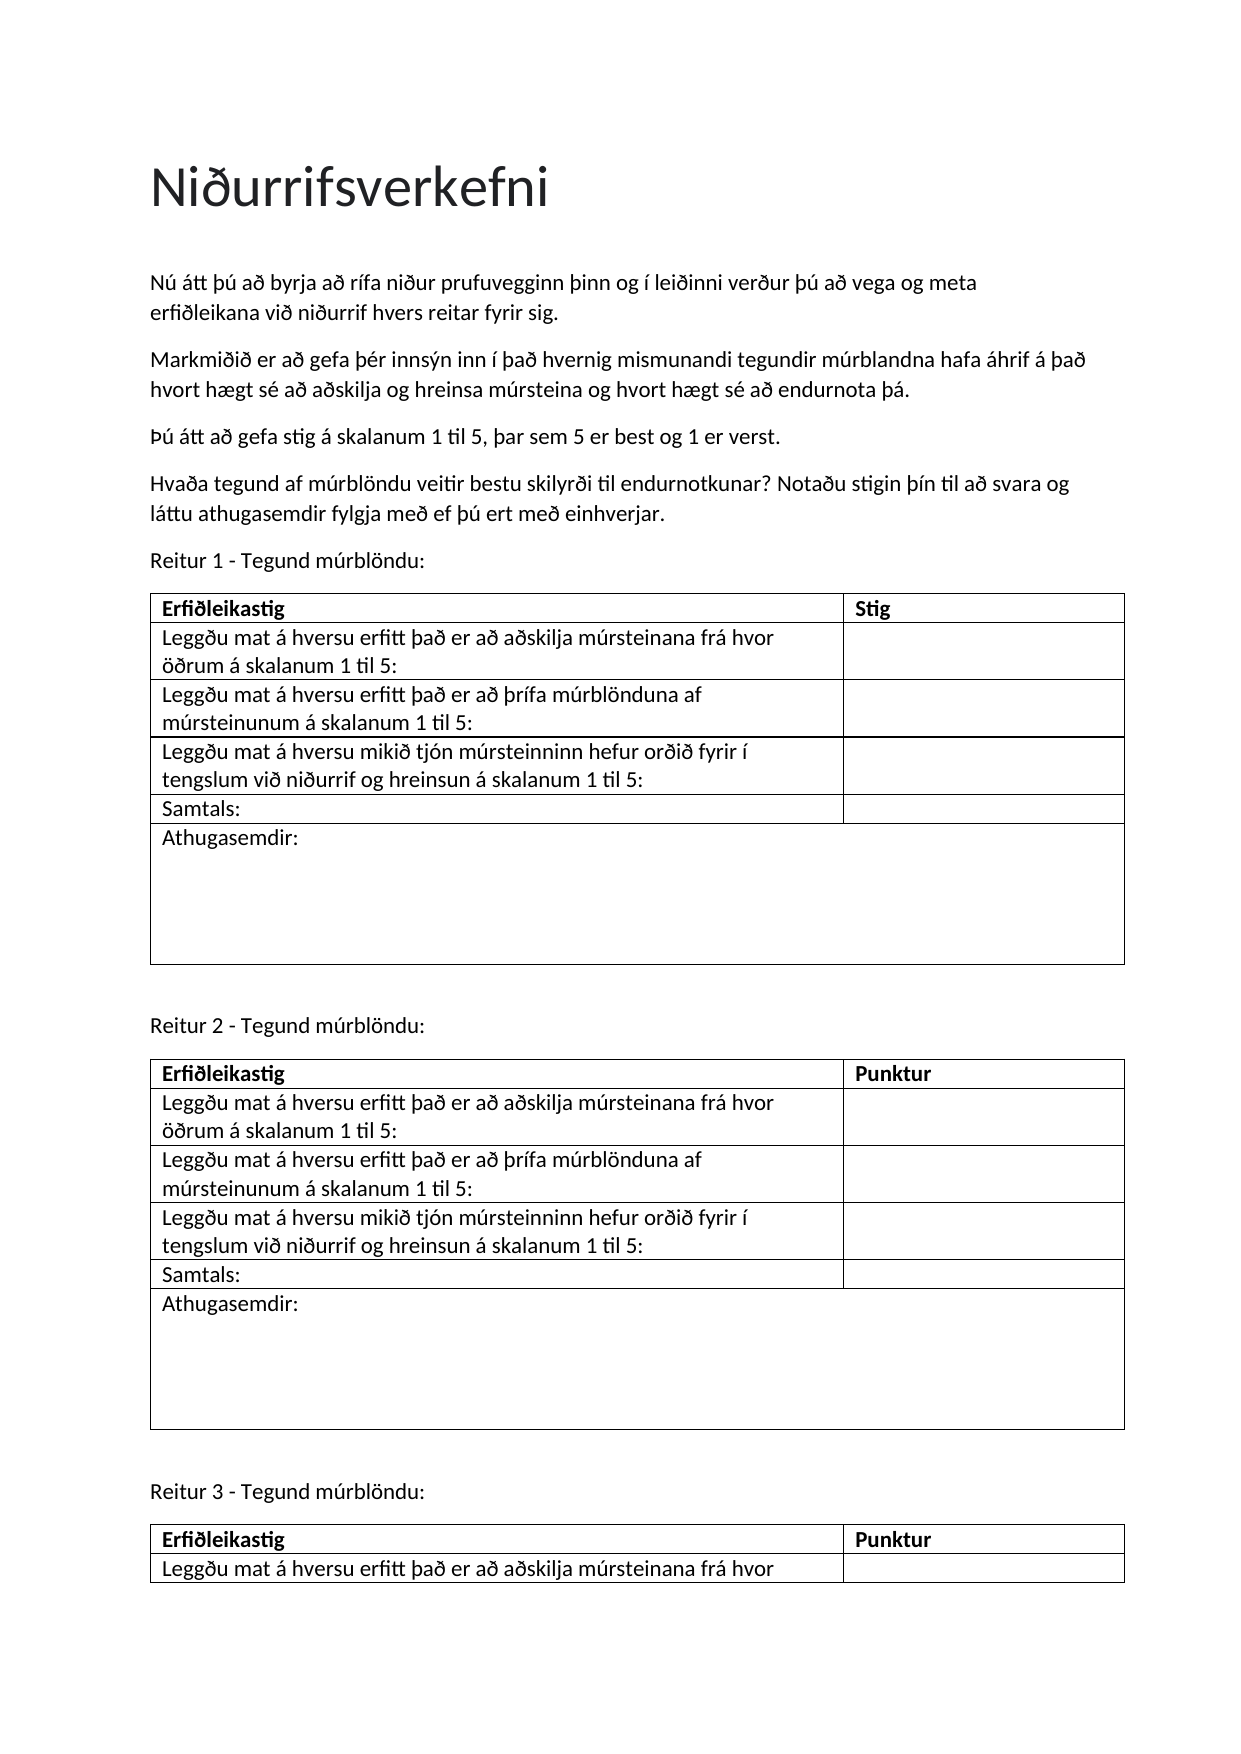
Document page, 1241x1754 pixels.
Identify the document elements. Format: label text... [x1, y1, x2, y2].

table_cell [844, 1146, 1124, 1202]
text Niðurrifsverkefni [150, 150, 1090, 221]
table_cell [844, 795, 1124, 822]
text Þú átt að gefa stig á skalanum 1 til 5, þar sem 5 er best og 1 er verst. [150, 422, 1090, 450]
table_header Punktur [844, 1060, 1124, 1087]
table_cell [844, 1089, 1124, 1144]
table_cell Samtals: [151, 1260, 843, 1288]
table_cell Leggðu mat á hversu mikið tjón múrsteinninn hefur orðið fyrir í tengslum við niðurrif og hreinsun á skalanum 1 til 5: [151, 738, 843, 793]
table_cell Leggðu mat á hversu erfitt það er að aðskilja múrsteinana frá hvor öðrum á skalanum 1 til 5: [151, 623, 843, 679]
text Hvaða tegund af múrblöndu veitir bestu skilyrði til endurnotkunar? Notaðu stigin þín til að svara og láttu athugasemdir fylgja með ef þú ert með einhverjar. [150, 469, 1090, 527]
text Markmiðið er að gefa þér innsýn inn í það hvernig mismunandi tegundir múrblandna hafa áhrif á það hvort hægt sé að aðskilja og hreinsa múrsteina og hvort hægt sé að endurnota þá. [150, 345, 1090, 403]
table_cell [844, 623, 1124, 679]
table_header Erfiðleikastig [151, 1060, 843, 1087]
table_cell Athugasemdir: [151, 824, 1124, 964]
table_cell [844, 1260, 1124, 1288]
table_cell [844, 680, 1124, 736]
table_cell Samtals: [151, 795, 843, 822]
table_cell Leggðu mat á hversu mikið tjón múrsteinninn hefur orðið fyrir í tengslum við niðurrif og hreinsun á skalanum 1 til 5: [151, 1203, 843, 1259]
text Nú átt þú að byrja að rífa niður prufuvegginn þinn og í leiðinni verður þú að vega og meta erfiðleikana við niðurrif hvers reitar fyrir sig. [150, 268, 1090, 326]
text Reitur 3 - Tegund múrblöndu: [150, 1477, 1090, 1505]
table_header Erfiðleikastig [151, 594, 843, 622]
table_header Erfiðleikastig [151, 1525, 843, 1553]
text Reitur 2 - Tegund múrblöndu: [150, 1012, 1090, 1039]
table_cell Leggðu mat á hversu erfitt það er að þrífa múrblönduna af múrsteinunum á skalanum 1 til 5: [151, 680, 843, 736]
table_cell Athugasemdir: [151, 1289, 1124, 1429]
table_cell Leggðu mat á hversu erfitt það er að þrífa múrblönduna af múrsteinunum á skalanum 1 til 5: [151, 1146, 843, 1202]
table_header Punktur [844, 1525, 1124, 1553]
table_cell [151, 1554, 843, 1582]
table_cell Leggðu mat á hversu erfitt það er að aðskilja múrsteinana frá hvor öðrum á skalanum 1 til 5: [151, 1089, 843, 1144]
table_header Stig [844, 594, 1124, 622]
table_cell [844, 738, 1124, 793]
text Reitur 1 - Tegund múrblöndu: [150, 546, 1090, 574]
table_cell [844, 1554, 1124, 1582]
table_cell [844, 1203, 1124, 1259]
